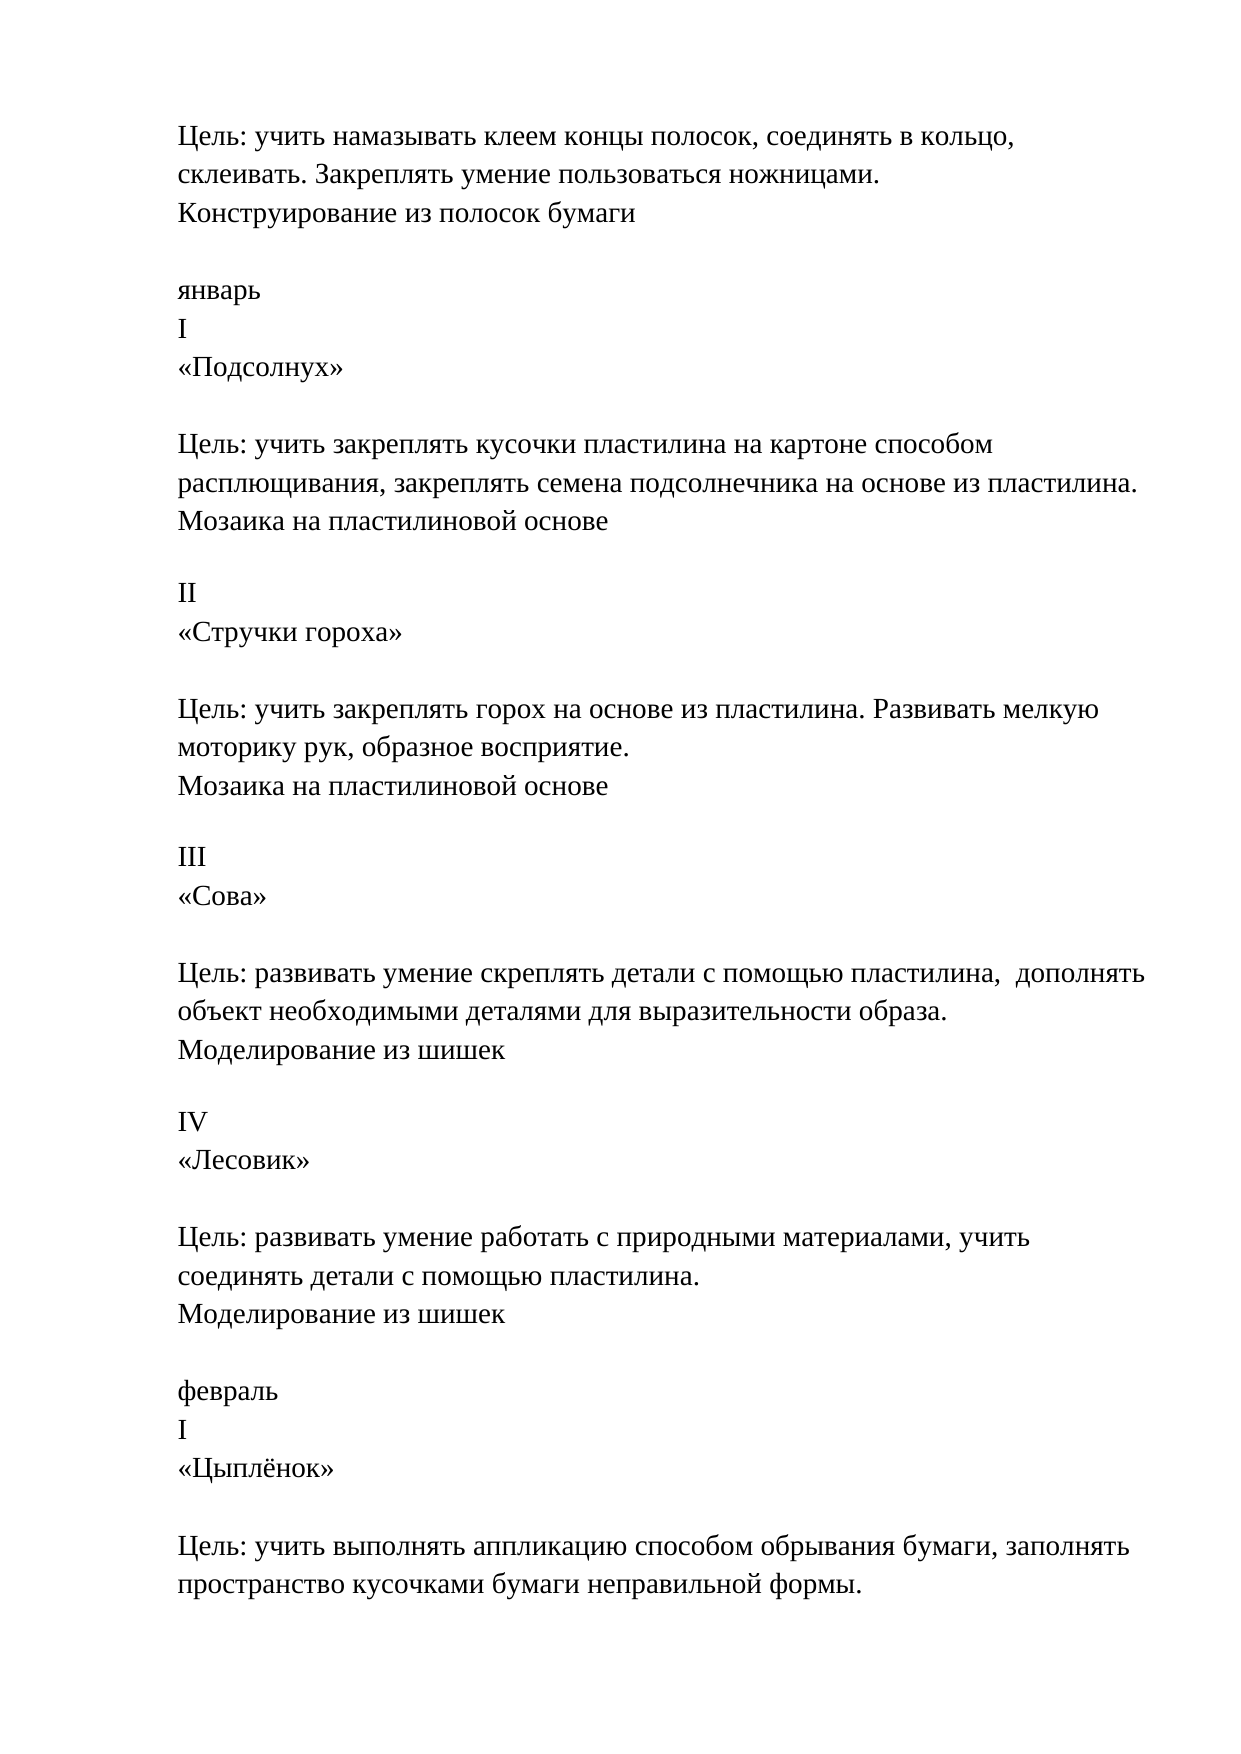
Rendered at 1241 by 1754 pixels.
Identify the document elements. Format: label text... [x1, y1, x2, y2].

text «Подсолнух» [177, 349, 1152, 383]
text февраль [177, 1373, 1152, 1407]
text IV [177, 1104, 1152, 1137]
text Цель: развивать умение скреплять детали с помощью пластилина, дополнять объект необходимыми деталями для выразительности образа. [177, 955, 1152, 1027]
text Цель: учить выполнять аппликацию способом обрывания бумаги, заполнять пространство кусочками бумаги неправильной формы. [177, 1528, 1152, 1600]
text III [177, 839, 1152, 873]
text Конструирование из полосок бумаги [177, 195, 1152, 229]
text Цель: развивать умение работать с природными материалами, учить соединять детали с помощью пластилина. [177, 1219, 1152, 1291]
text II [177, 575, 1152, 609]
text Моделирование из шишек [177, 1296, 1152, 1330]
text Моделирование из шишек [177, 1032, 1152, 1066]
text I [177, 1412, 1152, 1446]
text «Лесовик» [177, 1142, 1152, 1176]
text Мозаика на пластилиновой основе [177, 503, 1152, 537]
text I [177, 311, 1152, 344]
text Мозаика на пластилиновой основе [177, 768, 1152, 801]
text Цель: учить закреплять горох на основе из пластилина. Развивать мелкую моторику рук, образное восприятие. [177, 691, 1152, 763]
text Цель: учить намазывать клеем концы полосок, соединять в кольцо, склеивать. Закреплять умение пользоваться ножницами. [177, 118, 1152, 190]
text Цель: учить закреплять кусочки пластилина на картоне способом расплющивания, закреплять семена подсолнечника на основе из пластилина. [177, 426, 1152, 498]
text «Стручки гороха» [177, 614, 1152, 647]
text «Цыплёнок» [177, 1451, 1152, 1484]
text «Сова» [177, 878, 1152, 911]
text январь [177, 272, 1152, 306]
